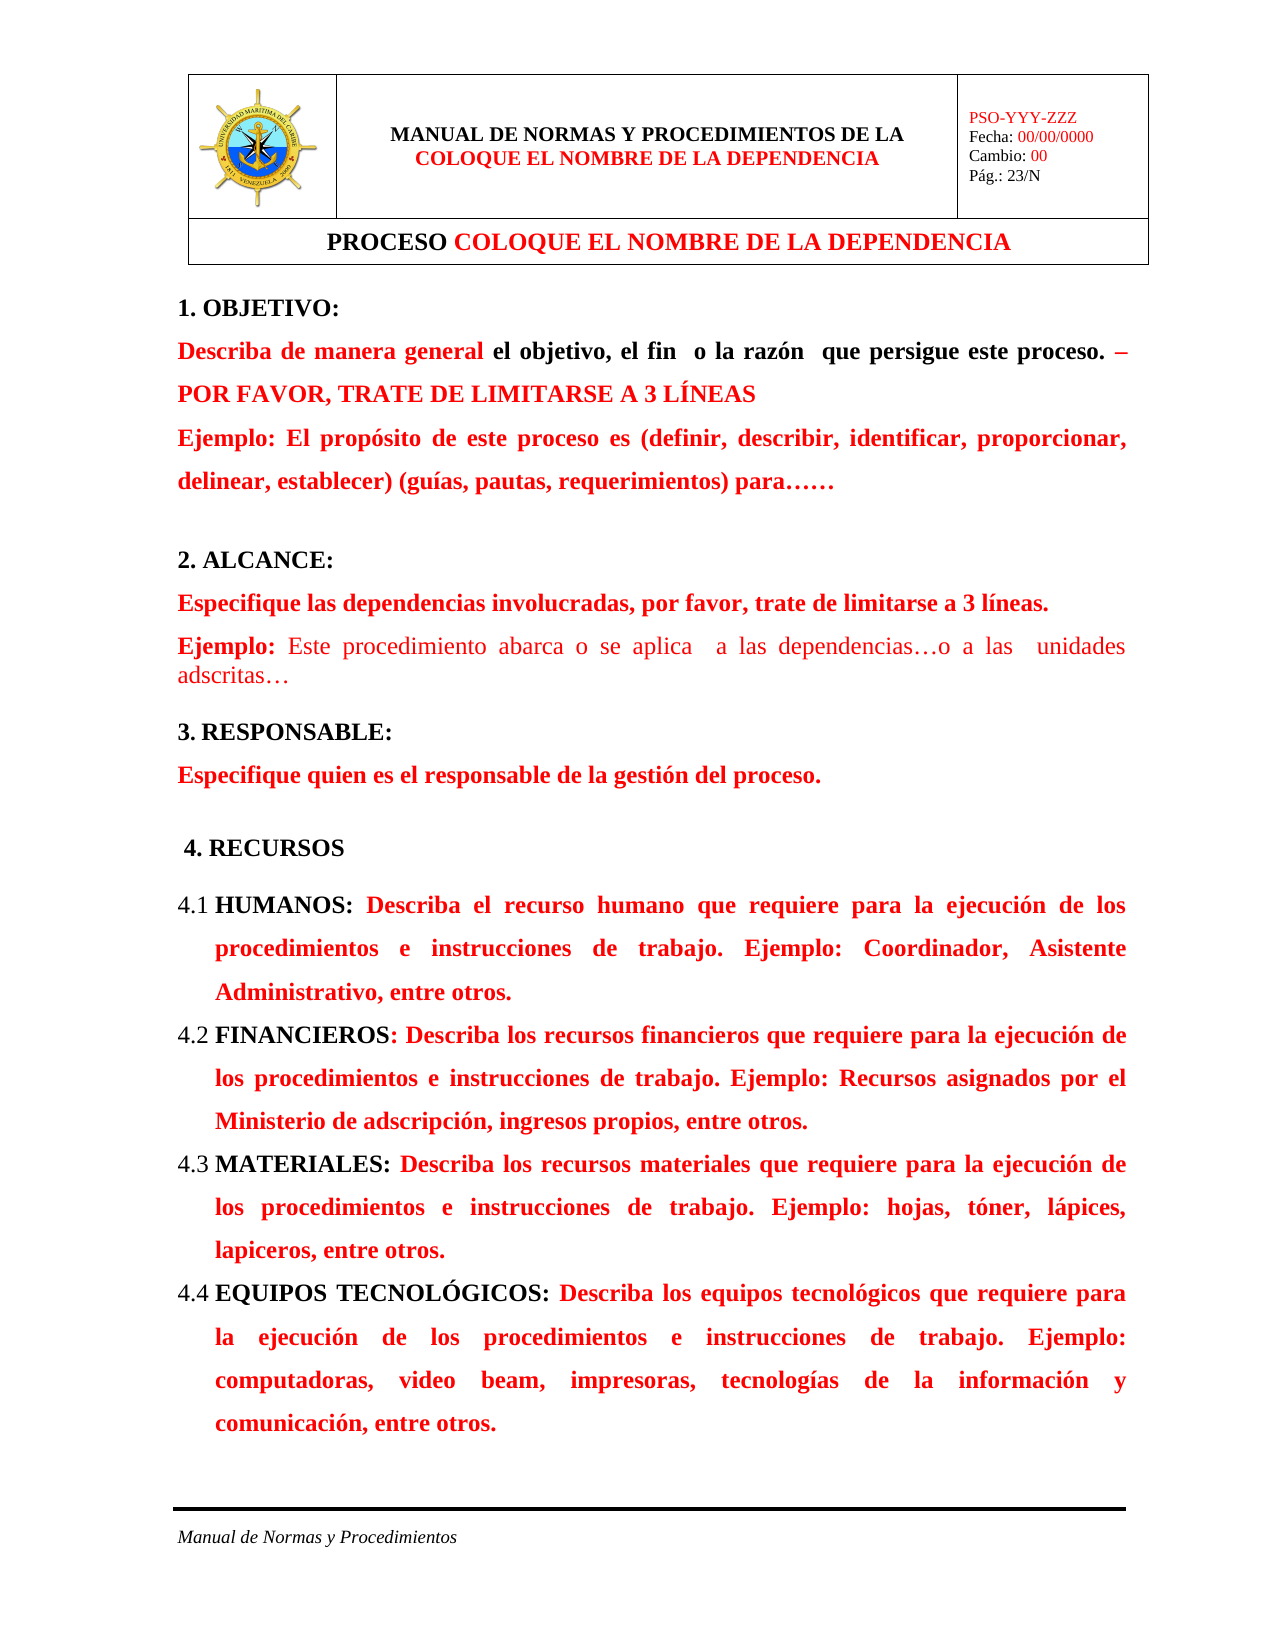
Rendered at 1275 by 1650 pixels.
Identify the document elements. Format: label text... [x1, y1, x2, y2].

text Ejemplo: El propósito de este proceso es (definir, describir, identificar, proporcionar, delinear, establecer) (guías, pautas, requerimientos) para…… [177, 423, 1127, 494]
text Ejemplo: Este procedimiento abarca o se aplica a las dependencias…o a las unidades adscritas… [177, 631, 1127, 689]
list MATERIALES: Describa los recursos materiales que requiere para la ejecución de los procedimientos e instrucciones de trabajo. Ejemplo: hojas, tóner, lápices, lapiceros, entre otros. [177, 1149, 1127, 1264]
text Especifique las dependencias involucradas, por favor, trate de limitarse a 3 líneas. [177, 588, 1127, 617]
list HUMANOS: Describa el recurso humano que requiere para la ejecución de los procedimientos e instrucciones de trabajo. Ejemplo: Coordinador, Asistente Administrativo, entre otros. [177, 890, 1127, 1005]
text 3. RESPONSABLE: [177, 717, 1127, 746]
list FINANCIEROS: Describa los recursos financieros que requiere para la ejecución de los procedimientos e instrucciones de trabajo. Ejemplo: Recursos asignados por el Ministerio de adscripción, ingresos propios, entre otros. [177, 1020, 1127, 1135]
text Especifique quien es el responsable de la gestión del proceso. [177, 761, 1127, 789]
list EQUIPOS TECNOLÓGICOS: Describa los equipos tecnológicos que requiere para la ejecución de los procedimientos e instrucciones de trabajo. Ejemplo: computadoras, video beam, impresoras, tecnologías de la información y comunicación, entre otros. [177, 1278, 1127, 1437]
text 1. OBJETIVO: [177, 293, 1127, 322]
picture [196, 86, 321, 211]
text 4. RECURSOS [177, 833, 1127, 862]
text Describa de manera general el objetivo, el fin o la razón que persigue este proceso. – POR FAVOR, TRATE DE LIMITARSE A 3 LÍNEAS [177, 336, 1127, 408]
text 2. ALCANCE: [177, 545, 1127, 574]
